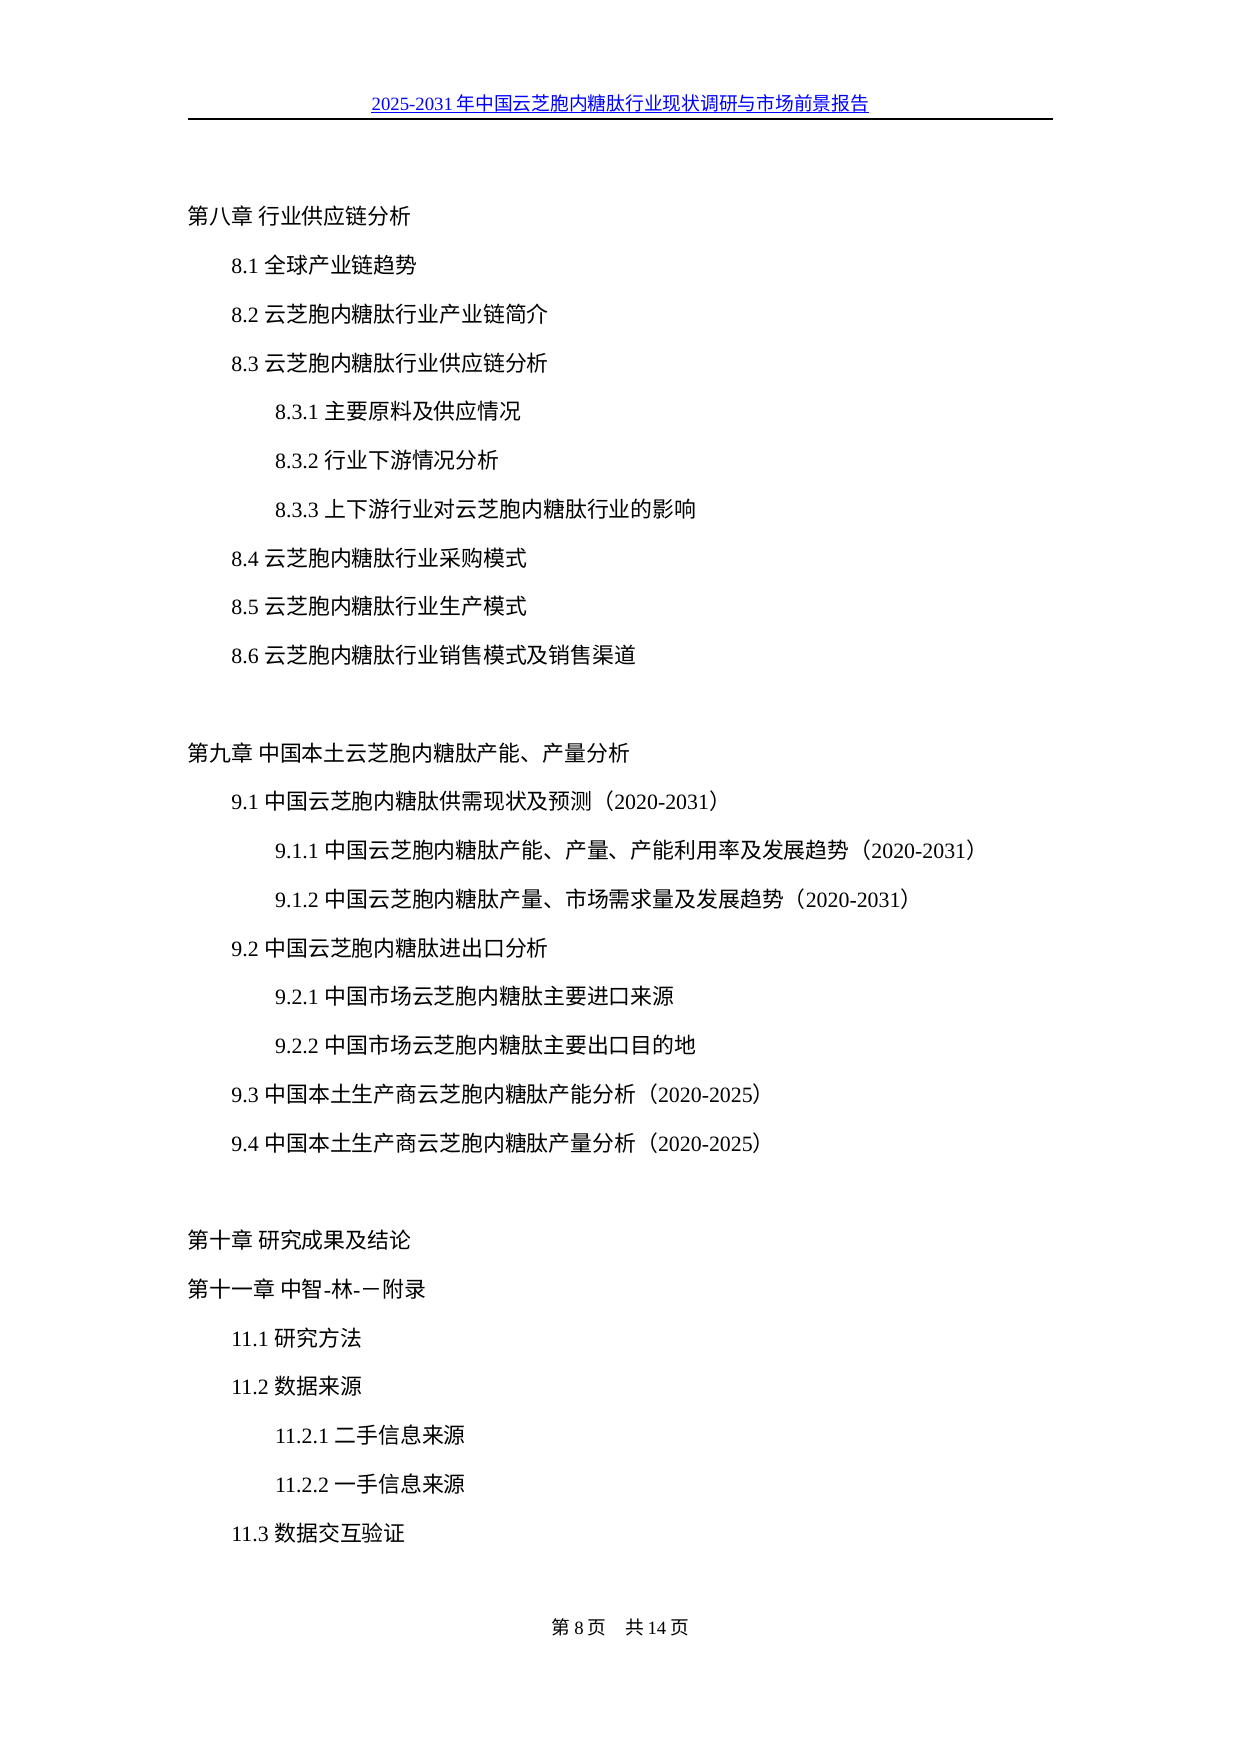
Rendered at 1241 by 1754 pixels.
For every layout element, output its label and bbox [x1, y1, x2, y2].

text [187, 150, 1053, 1548]
